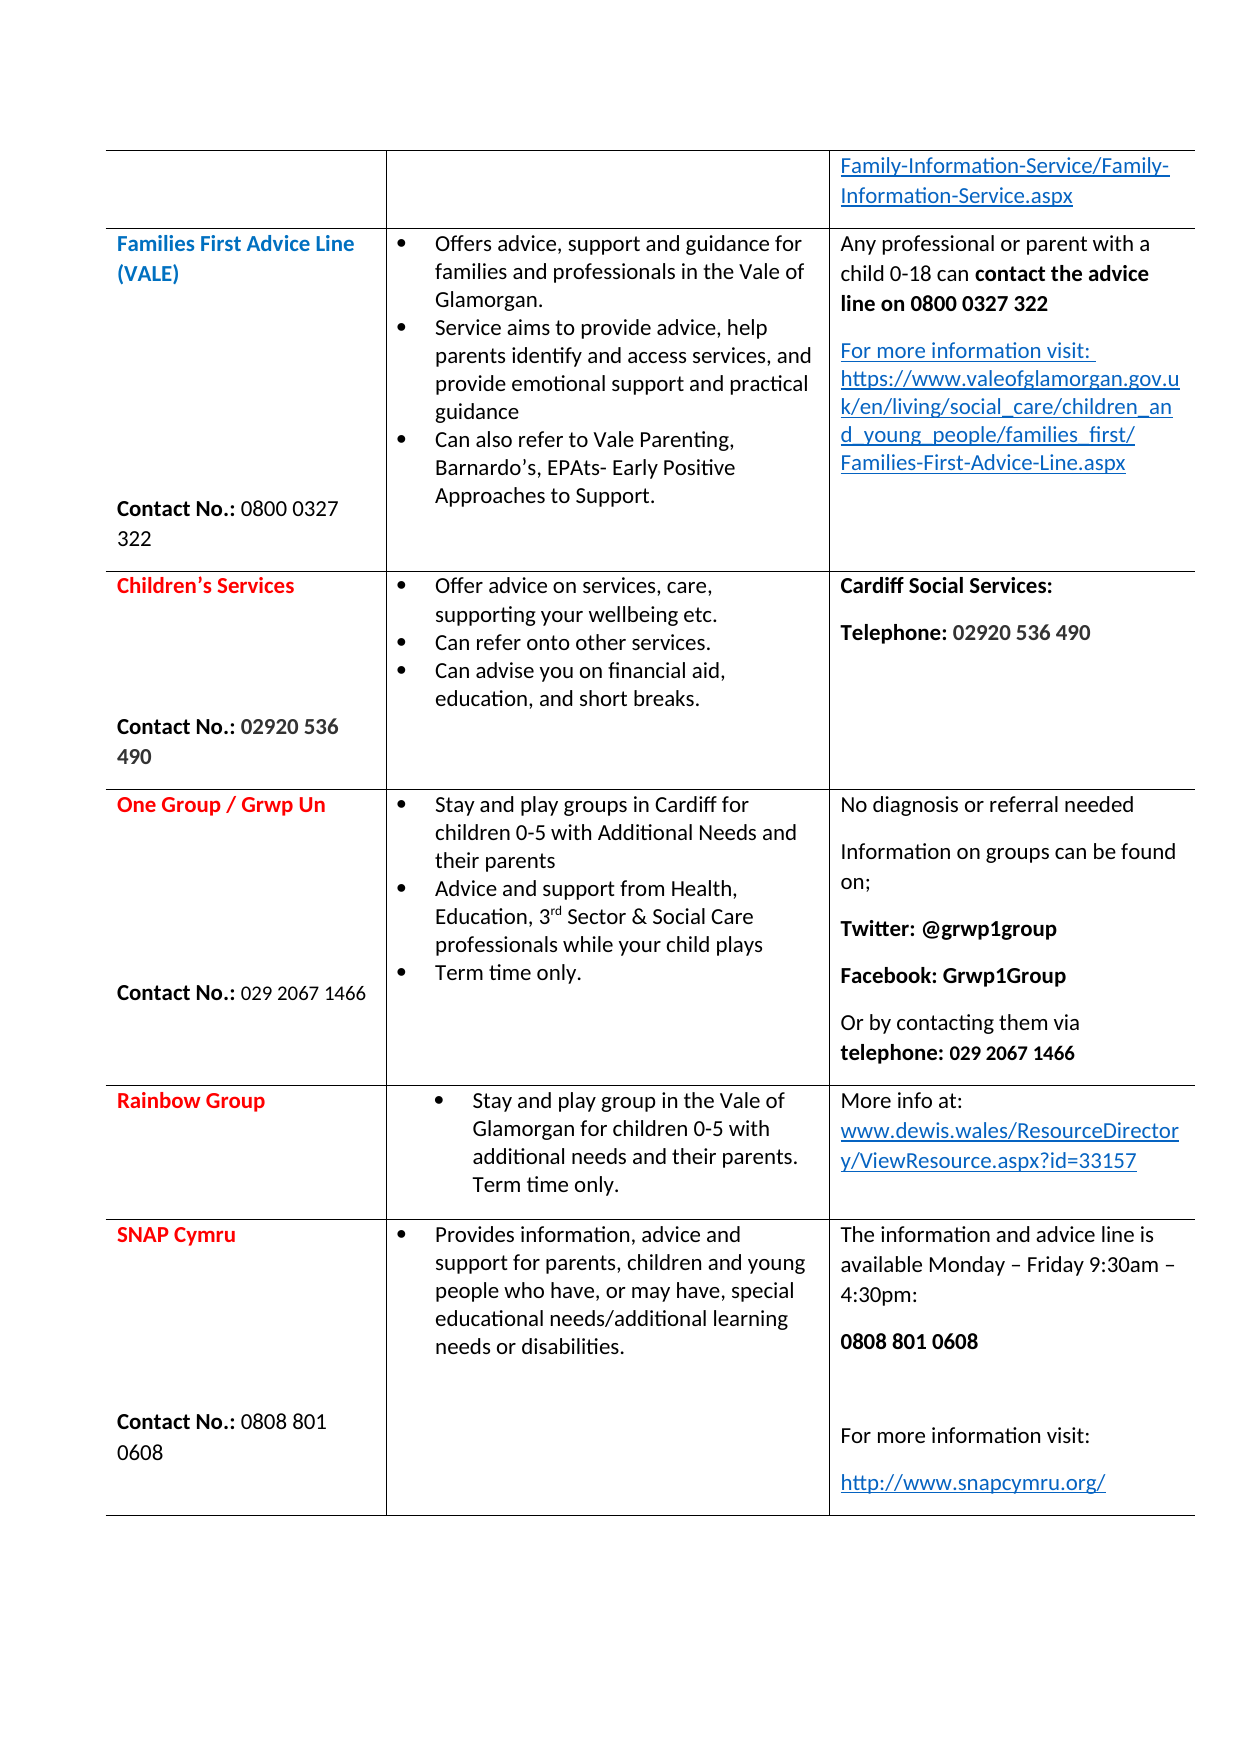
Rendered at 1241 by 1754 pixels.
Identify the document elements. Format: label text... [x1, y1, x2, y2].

table_cell Offer advice on services, care, supporting your wellbeing etc. Can refer onto other services. Can advise you on financial aid, education, and short breaks. [387, 572, 829, 789]
table_cell Rainbow Group [106, 1086, 386, 1219]
table_cell More info at: www.dewis.wales/ResourceDirectory/ViewResource.aspx?id=33157 [830, 1086, 1195, 1219]
table_cell Cardiff Social Services: Telephone: 02920 536 490 [830, 572, 1195, 789]
table_cell Provides information, advice and support for parents, children and young people who have, or may have, special educational needs/additional learning needs or disabilities. [387, 1220, 829, 1515]
table_cell Stay and play group in the Vale of Glamorgan for children 0-5 with additional needs and their parents. Term time only. [387, 1086, 829, 1219]
table_cell Any professional or parent with a child 0-18 can contact the advice line on 0800 0327 322 For more information visit: https://www.valeofglamorgan.gov.uk/en/living/social_care/children_and_young_people/families_first/Families-First-Advice-Line.aspx [830, 229, 1195, 571]
table_cell Families First Advice Line (VALE) Contact No.: 0800 0327 322 [106, 229, 386, 571]
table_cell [387, 151, 829, 228]
table_cell Stay and play groups in Cardiff for children 0-5 with Additional Needs and their parents Advice and support from Health, Education, 3rd Sector & Social Care professionals while your child plays Term time only. [387, 790, 829, 1085]
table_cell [830, 151, 1195, 228]
table_cell Children’s Services Contact No.: 02920 536 490 [106, 572, 386, 789]
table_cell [106, 151, 386, 228]
table_cell SNAP Cymru Contact No.: 0808 801 0608 [106, 1220, 386, 1515]
table_cell The information and advice line is available Monday – Friday 9:30am – 4:30pm: 0808 801 0608 For more information visit: http://www.snapcymru.org/ [830, 1220, 1195, 1515]
table_cell One Group / Grwp Un Contact No.: 029 2067 1466 [106, 790, 386, 1085]
table_cell No diagnosis or referral needed Information on groups can be found on; Twitter: @grwp1group Facebook: Grwp1Group Or by contacting them via telephone: 029 2067 1466 [830, 790, 1195, 1085]
table_cell Offers advice, support and guidance for families and professionals in the Vale of Glamorgan. Service aims to provide advice, help parents identify and access services, and provide emotional support and practical guidance Can also refer to Vale Parenting, Barnardo’s, EPAts- Early Positive Approaches to Support. [387, 229, 829, 571]
